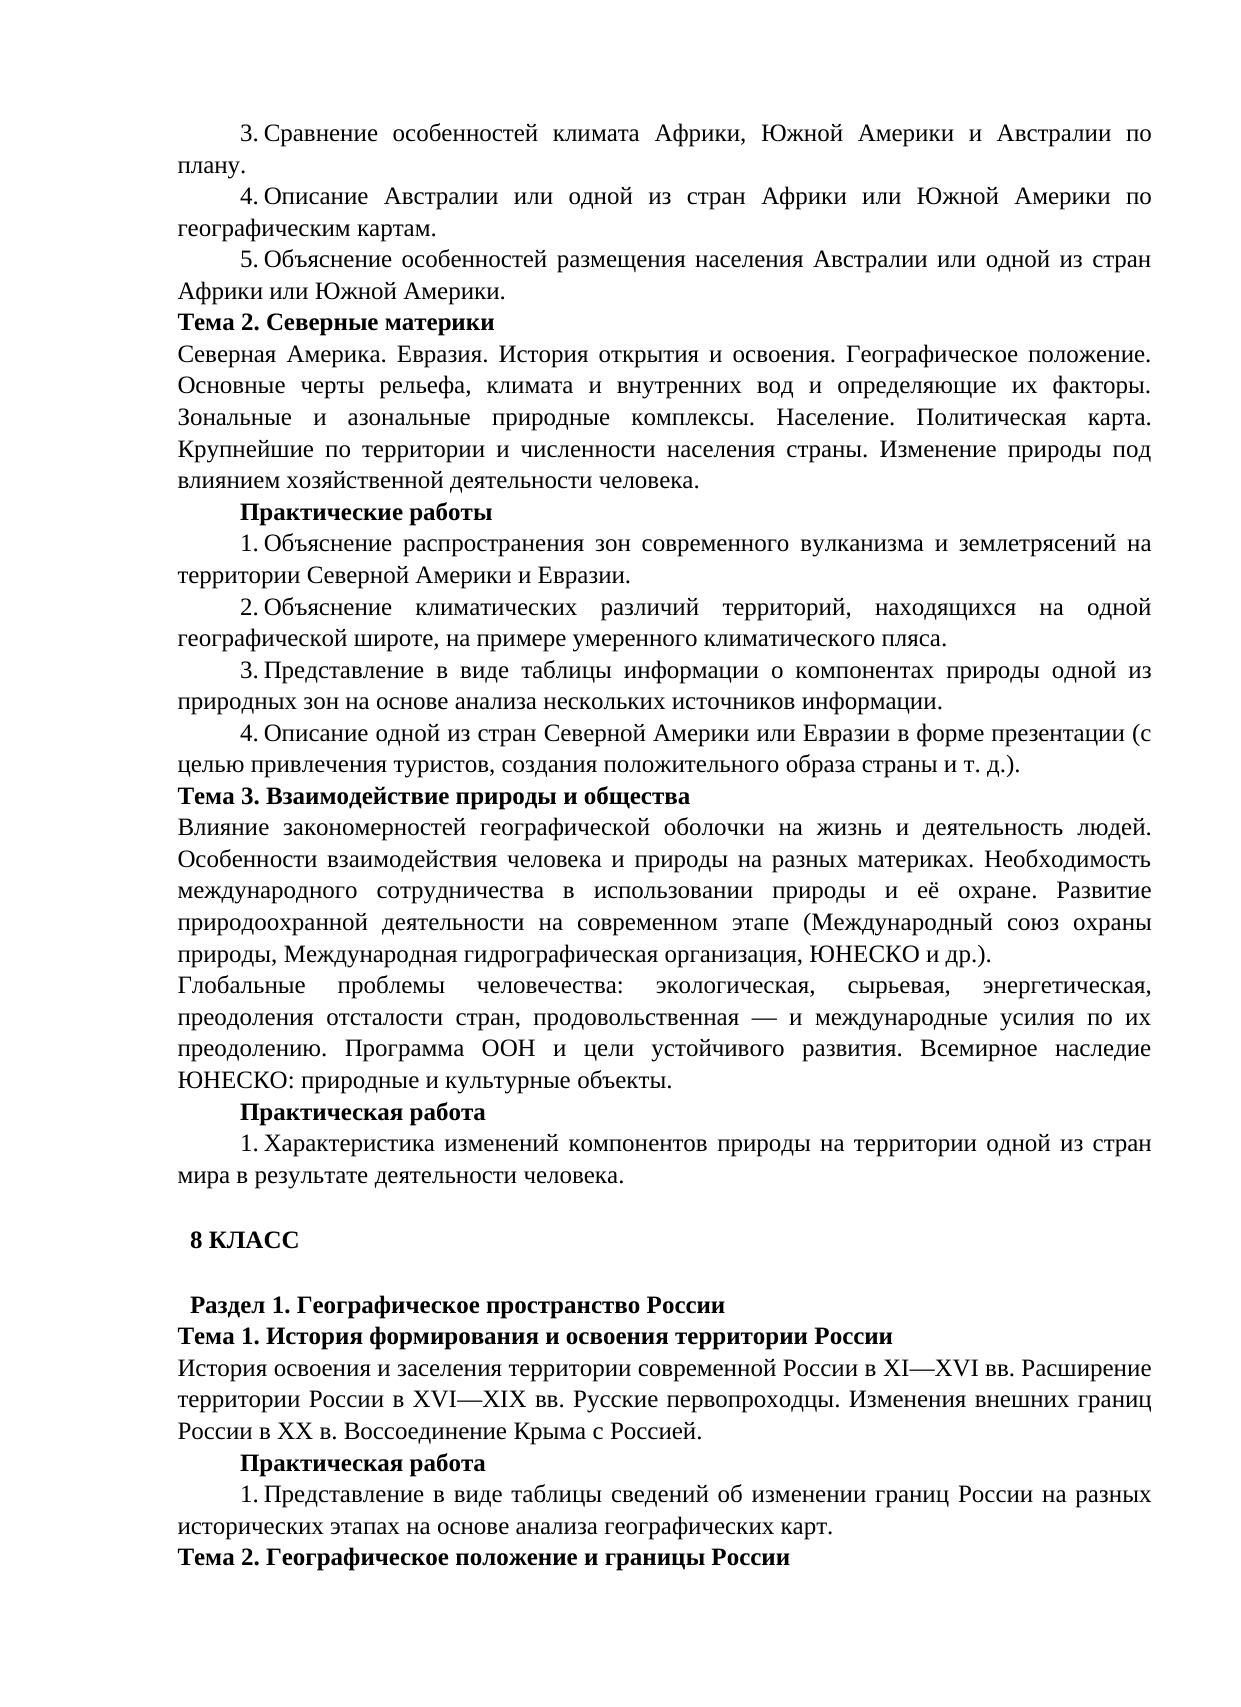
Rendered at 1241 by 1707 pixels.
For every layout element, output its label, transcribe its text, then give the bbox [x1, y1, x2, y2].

text Практическая работа [177, 1448, 1152, 1476]
text Северная Америка. Евразия. История открытия и освоения. Географическое положение. Основные черты рельефа, климата и внутренних вод и определяющие их факторы. Зональные и азональные природные комплексы. Население. Политическая карта. Крупнейшие по территории и численности населения страны. Изменение природы под влиянием хозяйственной деятельности человека. [177, 339, 1152, 494]
text 1. Представление в виде таблицы сведений об изменении границ России на разных исторических этапах на основе анализа географических карт. [177, 1479, 1152, 1539]
text 5. Объяснение особенностей размещения населения Австралии или одной из стран Африки или Южной Америки. [177, 244, 1152, 305]
text 4. Описание одной из стран Северной Америки или Евразии в форме презентации (с целью привлечения туристов, создания положительного образа страны и т. д.). [177, 718, 1152, 778]
text Влияние закономерностей географической оболочки на жизнь и деятельность людей. Особенности взаимодействия человека и природы на разных материках. Необходимость международного сотрудничества в использовании природы и её охране. Развитие природоохранной деятельности на современном этапе (Международный союз охраны природы, Международная гидрографическая организация, ЮНЕСКО и др.). [177, 812, 1152, 967]
text Раздел 1. Географическое пространство России [190, 1290, 1152, 1319]
text Тема 3. Взаимодействие природы и общества [177, 781, 1152, 810]
text 1. Характеристика изменений компонентов природы на территории одной из стран мира в результате деятельности человека. [177, 1128, 1152, 1188]
text История освоения и заселения территории современной России в XI—XVI вв. Расширение территории России в XVI—XIX вв. Русские первопроходцы. Изменения внешних границ России в ХХ в. Воссоединение Крыма с Россией. [177, 1353, 1152, 1445]
text 1. Объяснение распространения зон современного вулканизма и землетрясений на территории Северной Америки и Евразии. [177, 528, 1152, 589]
text 8 КЛАСС [190, 1225, 1152, 1253]
text Тема 2. Северные материки [177, 307, 1152, 336]
text Практические работы [177, 497, 1152, 526]
text 4. Описание Австралии или одной из стран Африки или Южной Америки по географическим картам. [177, 181, 1152, 242]
text 2. Объяснение климатических различий территорий, находящихся на одной географической широте, на примере умеренного климатического пляса. [177, 592, 1152, 652]
text Глобальные проблемы человечества: экологическая, сырьевая, энергетическая, преодоления отсталости стран, продовольственная — и международные усилия по их преодолению. Программа ООН и цели устойчивого развития. Всемирное наследие ЮНЕСКО: природные и культурные объекты. [177, 970, 1152, 1094]
text Тема 1. История формирования и освоения территории России [177, 1321, 1152, 1350]
text 3. Представление в виде таблицы информации о компонентах природы одной из природных зон на основе анализа нескольких источников информации. [177, 655, 1152, 715]
text 3. Сравнение особенностей климата Африки, Южной Америки и Австралии по плану. [177, 118, 1152, 178]
text Тема 2. Географическое положение и границы России [177, 1542, 1152, 1571]
text Практическая работа [177, 1097, 1152, 1125]
